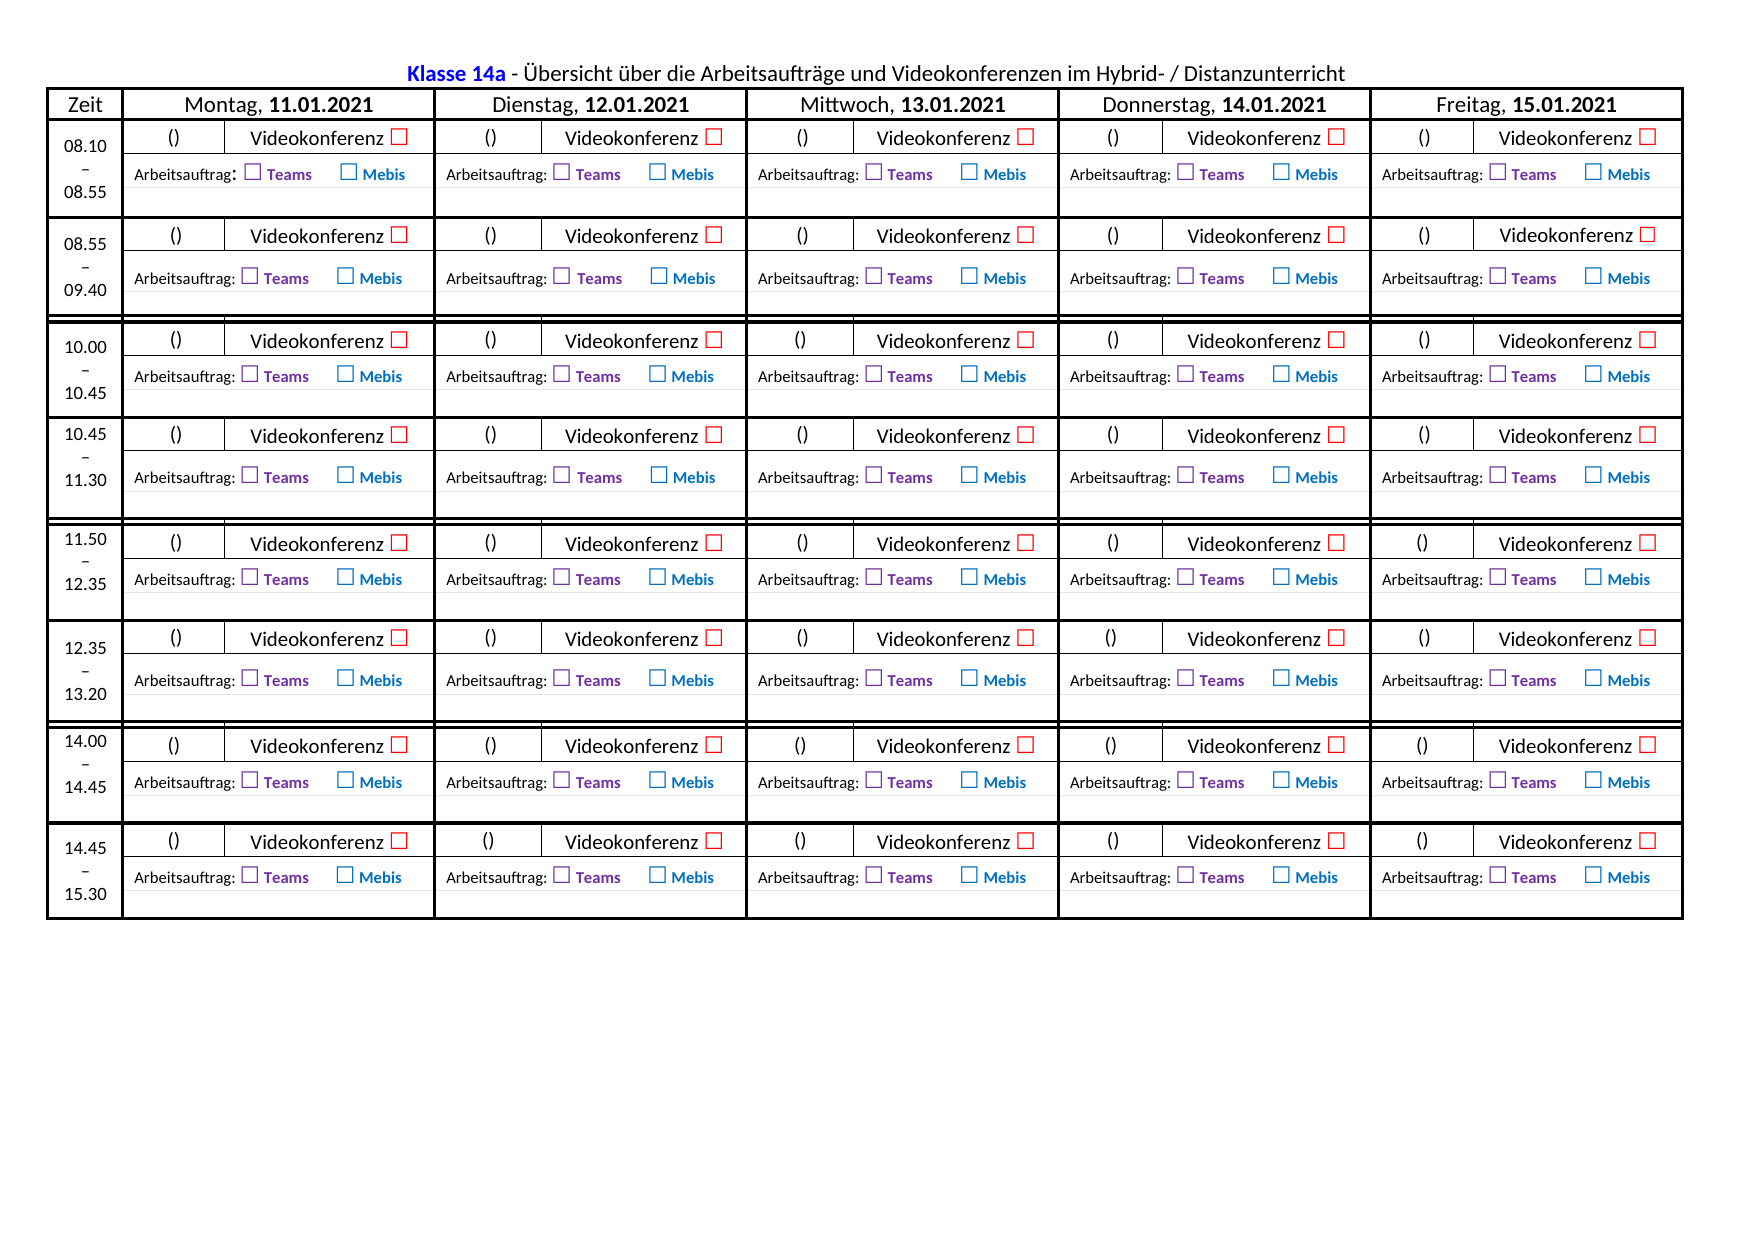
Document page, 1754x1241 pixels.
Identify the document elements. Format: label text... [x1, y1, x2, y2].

table_cell Arbeitsauftrag: Teams Mebis [1372, 154, 1681, 187]
table_cell [1372, 796, 1681, 821]
table_cell () [436, 121, 541, 153]
table_cell Videokonferenz [225, 121, 433, 153]
table_cell () [1060, 419, 1162, 450]
table_cell Videokonferenz [1163, 419, 1369, 450]
table_cell Arbeitsauftrag: Teams Mebis [748, 451, 1057, 491]
table_cell Arbeitsauftrag: Teams Mebis [748, 356, 1057, 389]
table_cell Arbeitsauftrag: Teams Mebis [1372, 762, 1681, 795]
table_cell Arbeitsauftrag: Teams Mebis [1372, 857, 1681, 890]
table_cell [1372, 492, 1681, 517]
table_cell () [1372, 729, 1473, 761]
table_cell [1060, 390, 1369, 416]
table_cell Videokonferenz [1474, 419, 1681, 450]
table_cell [124, 695, 433, 720]
table_cell Arbeitsauftrag: Teams Mebis [436, 762, 745, 795]
table_cell () [124, 729, 224, 761]
table_cell Videokonferenz [1474, 324, 1681, 355]
table_cell Videokonferenz [1474, 729, 1681, 761]
table_cell [748, 188, 1057, 216]
table_cell [1060, 593, 1369, 618]
table_cell () [436, 622, 541, 653]
table_header Dienstag, [436, 90, 745, 118]
table_cell 14.45 – 15.30 [49, 825, 121, 917]
table_cell Videokonferenz [854, 526, 1057, 558]
table_cell Arbeitsauftrag: Teams Mebis [1372, 356, 1681, 389]
table_cell Videokonferenz [1163, 622, 1369, 653]
table_cell Videokonferenz [1474, 825, 1681, 856]
table_cell () [436, 219, 541, 250]
table_cell Videokonferenz [542, 219, 745, 250]
table_cell [124, 796, 433, 821]
table_cell 10.00 – 10.45 [49, 324, 121, 416]
table_cell Videokonferenz [542, 324, 745, 355]
table_cell () [1372, 825, 1473, 856]
table_cell Arbeitsauftrag: Teams Mebis [436, 857, 745, 890]
table_cell 10.45 – 11.30 [49, 419, 121, 517]
table_cell Videokonferenz [542, 622, 745, 653]
table_cell Videokonferenz [1163, 121, 1369, 153]
table_cell () [1060, 121, 1162, 153]
table_cell () [124, 219, 224, 250]
table_cell Videokonferenz [854, 825, 1057, 856]
table_cell Arbeitsauftrag: Teams Mebis [1060, 654, 1369, 693]
table_cell Arbeitsauftrag: Teams Mebis [124, 451, 433, 491]
table_cell () [1060, 729, 1162, 761]
table_cell () [1372, 121, 1473, 153]
table_cell Videokonferenz [1163, 219, 1369, 250]
table_cell () [1372, 324, 1473, 355]
table_cell () [124, 121, 224, 153]
table_cell [748, 891, 1057, 917]
table_cell Arbeitsauftrag: Teams Mebis [1060, 857, 1369, 890]
table_cell Arbeitsauftrag: Teams Mebis [124, 762, 433, 795]
table_cell () [1060, 622, 1162, 653]
table_cell Arbeitsauftrag: Teams Mebis [436, 154, 745, 187]
table_cell () [124, 526, 224, 558]
table_cell Arbeitsauftrag: Teams Mebis [1372, 559, 1681, 592]
table_cell Arbeitsauftrag: Teams Mebis [748, 762, 1057, 795]
table_cell [1060, 695, 1369, 720]
text Klasse 14a - Übersicht über die Arbeitsaufträge und Videokonferenzen im Hybrid- / Distanzunterricht [59, 59, 1695, 87]
table_cell [1372, 292, 1681, 314]
table_cell 14.00 – 14.45 [49, 729, 121, 821]
table_cell Arbeitsauftrag: Teams Mebis [436, 559, 745, 592]
table_cell () [748, 324, 853, 355]
table_cell 08.10 – 08.55 [49, 121, 121, 216]
table_cell () [1372, 526, 1473, 558]
table_cell () [124, 419, 224, 450]
table_cell [124, 292, 433, 314]
table_cell () [1060, 526, 1162, 558]
table_header Mittwoch, [748, 90, 1057, 118]
table_cell [436, 390, 745, 416]
table_cell Arbeitsauftrag: Teams Mebis [124, 356, 433, 389]
table_cell [124, 593, 433, 618]
table_cell [1372, 695, 1681, 720]
table_cell Videokonferenz [1474, 622, 1681, 653]
table_cell () [748, 219, 853, 250]
table_cell Arbeitsauftrag: Teams Mebis [748, 857, 1057, 890]
table_cell [436, 492, 745, 517]
table_cell Arbeitsauftrag: Teams Mebis [748, 559, 1057, 592]
table_cell [1060, 188, 1369, 216]
table_cell () [1060, 324, 1162, 355]
table_cell [1372, 593, 1681, 618]
table_cell () [748, 825, 853, 856]
table_cell Videokonferenz [225, 526, 433, 558]
table_cell [1060, 796, 1369, 821]
table_cell () [436, 825, 541, 856]
table_cell () [1372, 622, 1473, 653]
table_cell [748, 492, 1057, 517]
table_cell Arbeitsauftrag: Teams Mebis [748, 154, 1057, 187]
table_header Zeit [49, 90, 121, 118]
table_cell () [436, 729, 541, 761]
table_cell Videokonferenz [542, 419, 745, 450]
table_cell [748, 292, 1057, 314]
table_cell Videokonferenz [1163, 729, 1369, 761]
table_cell [748, 593, 1057, 618]
table_cell Arbeitsauftrag: Teams Mebis [436, 451, 745, 491]
table_cell () [1372, 219, 1473, 250]
table_cell Videokonferenz [225, 622, 433, 653]
table_cell Videokonferenz [1474, 526, 1681, 558]
table_cell Arbeitsauftrag: Teams Mebis [124, 654, 433, 693]
table_cell [124, 188, 433, 216]
table_cell Arbeitsauftrag: Teams Mebis [1060, 762, 1369, 795]
table_cell [748, 390, 1057, 416]
table_cell () [124, 324, 224, 355]
table_cell [436, 891, 745, 917]
table_cell [436, 695, 745, 720]
table_cell Arbeitsauftrag: Teams Mebis [748, 251, 1057, 291]
table_cell Videokonferenz [225, 825, 433, 856]
table_cell Videokonferenz [1474, 121, 1681, 153]
table_cell [436, 292, 745, 314]
table_cell () [748, 419, 853, 450]
table_cell Videokonferenz [225, 419, 433, 450]
table_cell [1060, 492, 1369, 517]
table_cell Videokonferenz [542, 729, 745, 761]
table_cell () [124, 825, 224, 856]
table_cell () [436, 324, 541, 355]
table_header Freitag, [1372, 90, 1681, 118]
table_cell Arbeitsauftrag: Teams Mebis [1060, 451, 1369, 491]
table_cell Arbeitsauftrag: Teams Mebis [1060, 356, 1369, 389]
table_cell [1060, 292, 1369, 314]
table_cell Videokonferenz [542, 526, 745, 558]
table_cell [1060, 891, 1369, 917]
table_cell Videokonferenz [854, 419, 1057, 450]
table_cell Videokonferenz [225, 324, 433, 355]
table_cell Arbeitsauftrag: Teams Mebis [124, 559, 433, 592]
table_cell Videokonferenz [854, 729, 1057, 761]
table_cell [436, 796, 745, 821]
table_cell Arbeitsauftrag: Teams Mebis [1372, 654, 1681, 693]
table_cell Videokonferenz [854, 219, 1057, 250]
table_cell Arbeitsauftrag: Teams Mebis [436, 356, 745, 389]
table_cell [1372, 891, 1681, 917]
table_cell Videokonferenz [854, 324, 1057, 355]
table_cell Videokonferenz [1163, 825, 1369, 856]
table_cell Videokonferenz [1474, 219, 1681, 250]
table_cell Arbeitsauftrag: Teams Mebis [124, 154, 433, 187]
table_cell Videokonferenz [225, 729, 433, 761]
table_cell 08.55 – 09.40 [49, 219, 121, 314]
table_cell Arbeitsauftrag: Teams Mebis [124, 857, 433, 890]
table_cell [124, 891, 433, 917]
table_cell () [748, 526, 853, 558]
table_cell Videokonferenz [854, 622, 1057, 653]
table_cell [436, 593, 745, 618]
table_cell [436, 188, 745, 216]
table_cell () [1060, 825, 1162, 856]
table_header Montag, [124, 90, 433, 118]
table_cell Arbeitsauftrag: Teams Mebis [124, 251, 433, 291]
table_cell [124, 492, 433, 517]
table_cell () [436, 419, 541, 450]
table_cell Arbeitsauftrag: Teams Mebis [748, 654, 1057, 693]
table_cell () [436, 526, 541, 558]
table_cell [124, 390, 433, 416]
table_cell () [748, 729, 853, 761]
table_cell [1372, 188, 1681, 216]
table_cell Arbeitsauftrag: Teams Mebis [1060, 559, 1369, 592]
table_cell Arbeitsauftrag: Teams Mebis [1372, 451, 1681, 491]
table_cell 12.35 – 13.20 [49, 622, 121, 720]
table_cell Arbeitsauftrag: Teams Mebis [1060, 251, 1369, 291]
table_cell Videokonferenz [854, 121, 1057, 153]
table_cell Videokonferenz [542, 825, 745, 856]
table_header Donnerstag, [1060, 90, 1369, 118]
table_cell Videokonferenz [1163, 526, 1369, 558]
table_cell () [1372, 419, 1473, 450]
table_cell Arbeitsauftrag: Teams Mebis [1060, 154, 1369, 187]
table_cell () [748, 121, 853, 153]
table_cell Videokonferenz [1163, 324, 1369, 355]
table_cell [748, 796, 1057, 821]
table_cell [748, 695, 1057, 720]
table_cell Arbeitsauftrag: Teams Mebis [436, 654, 745, 693]
table_cell [1372, 390, 1681, 416]
table_cell 11.50 – 12.35 [49, 526, 121, 618]
table_cell () [124, 622, 224, 653]
table_cell () [1060, 219, 1162, 250]
table_cell Videokonferenz [542, 121, 745, 153]
table_cell () [748, 622, 853, 653]
table_cell Videokonferenz [225, 219, 433, 250]
table_cell Arbeitsauftrag: Teams Mebis [436, 251, 745, 291]
table_cell Arbeitsauftrag: Teams Mebis [1372, 251, 1681, 291]
